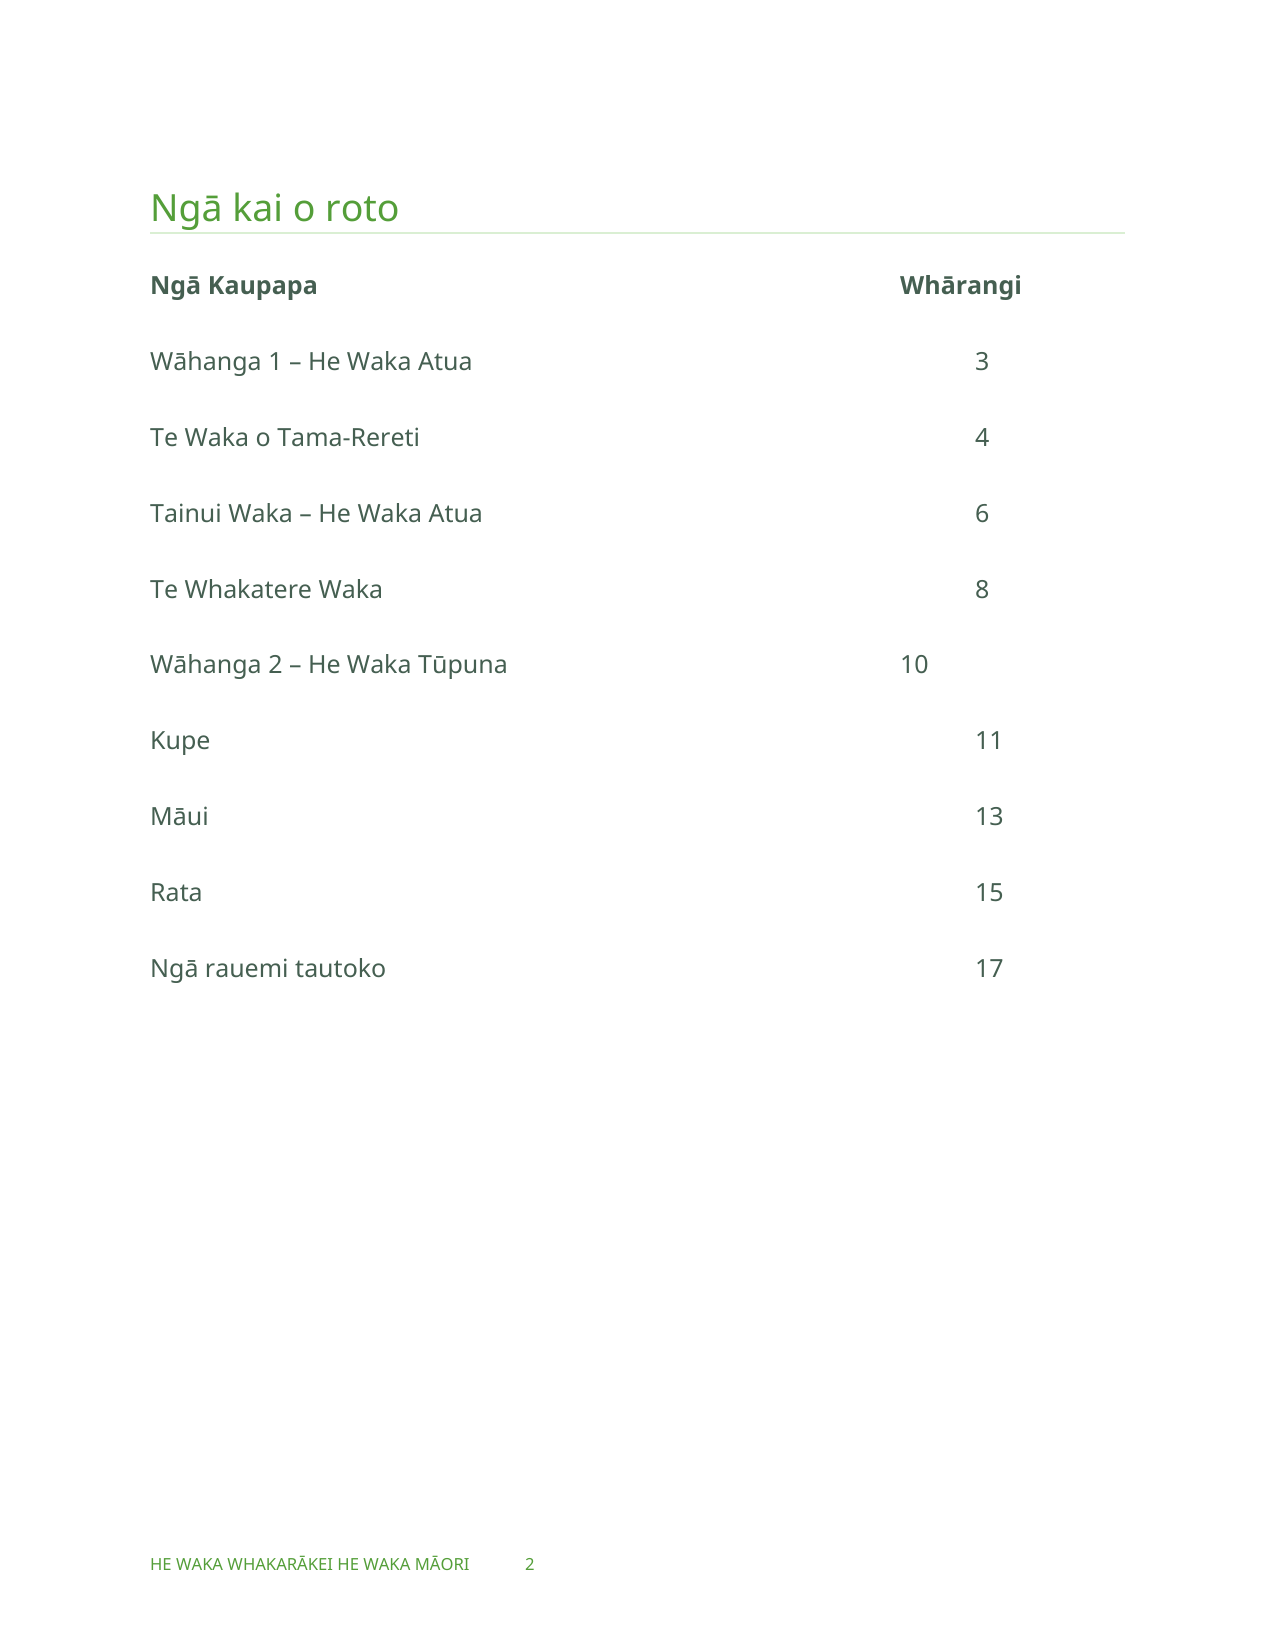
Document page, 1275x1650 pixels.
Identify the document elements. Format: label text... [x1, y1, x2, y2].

text Te Whakatere Waka 8 [150, 571, 1125, 605]
text Wāhanga 1 – He Waka Atua 3 [150, 344, 1125, 378]
text Kupe 11 [150, 723, 1125, 757]
text Rata 15 [150, 875, 1125, 909]
text Tainui Waka – He Waka Atua 6 [150, 496, 1125, 529]
text Māui 13 [150, 799, 1125, 833]
text Ngā rauemi tautoko 17 [150, 951, 1125, 984]
text Te Waka o Tama-Rereti 4 [150, 420, 1125, 454]
text Ngā Kaupapa Whārangi [150, 268, 1125, 302]
subtitle Ngā kai o roto [150, 181, 1125, 232]
text Wāhanga 2 – He Waka Tūpuna 10 [150, 647, 1125, 681]
